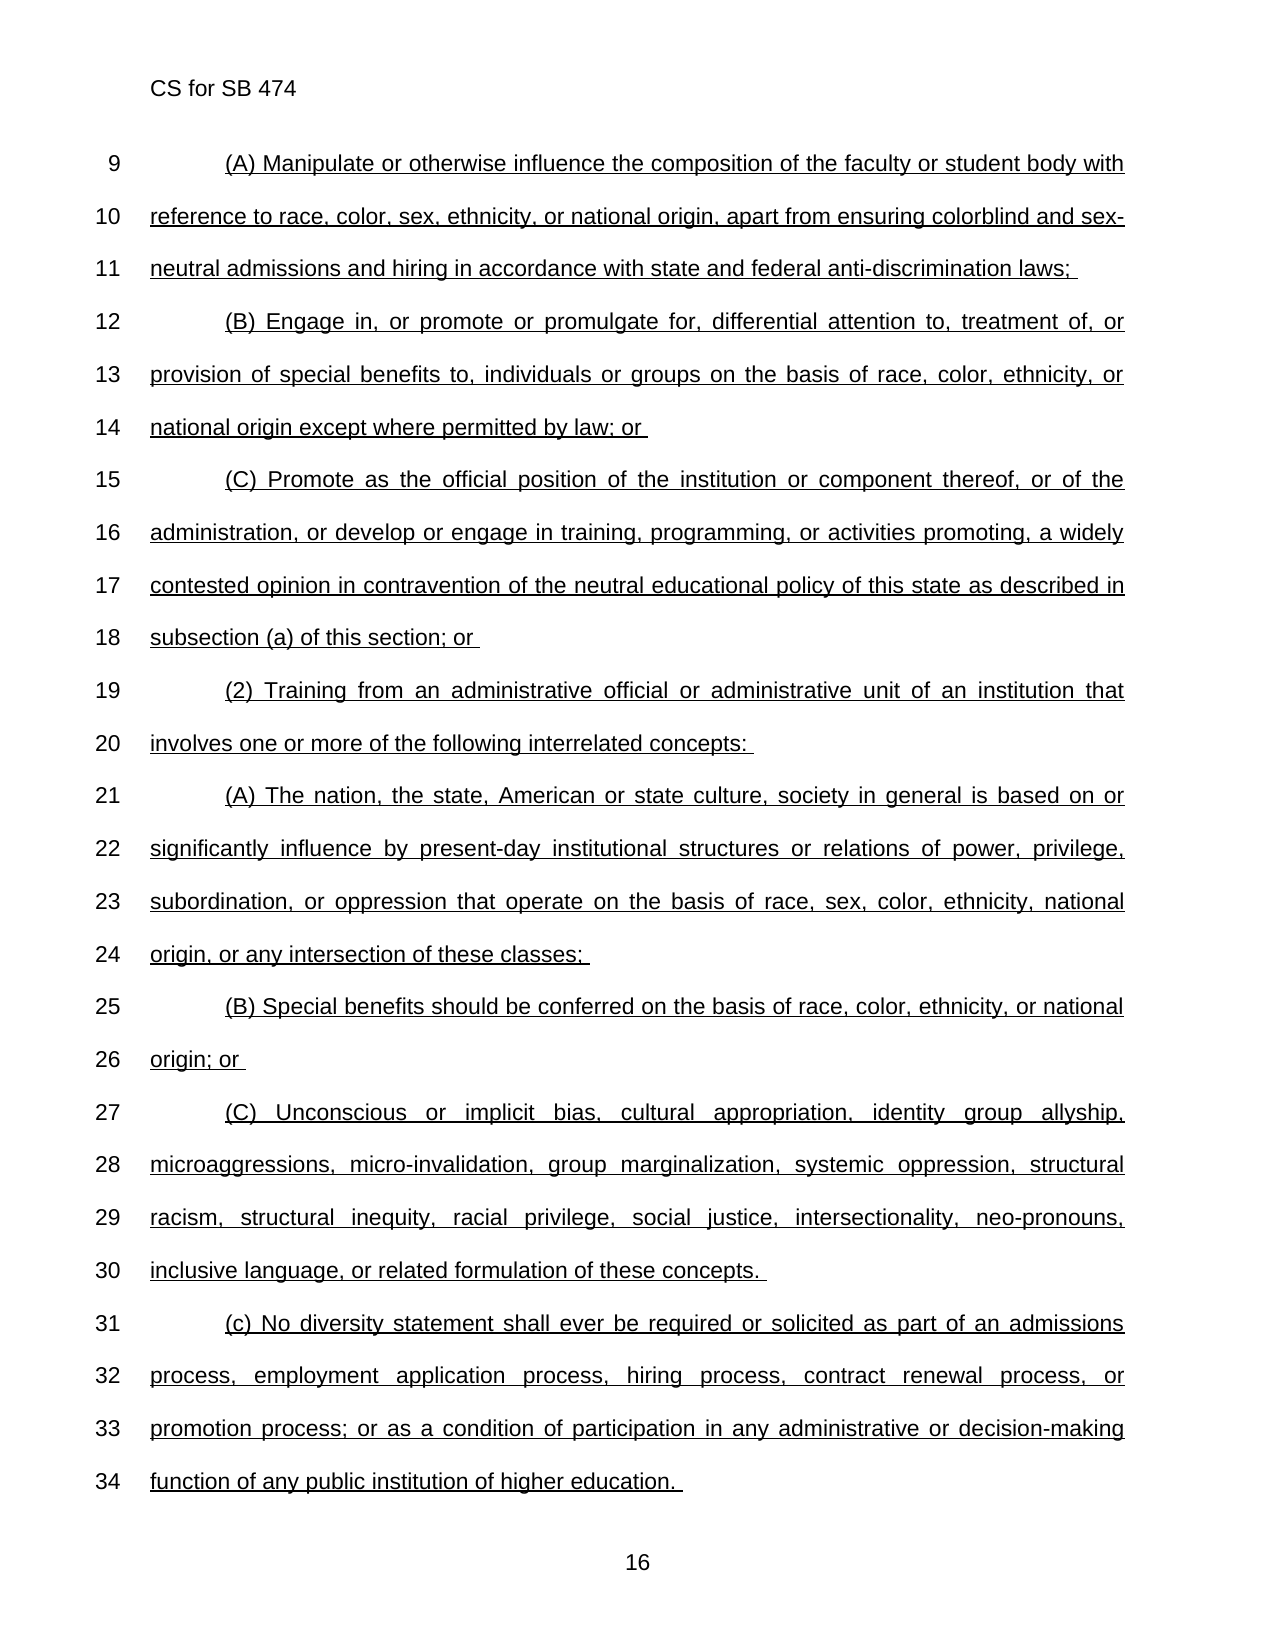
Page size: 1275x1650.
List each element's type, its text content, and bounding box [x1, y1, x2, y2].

text (C) Promote as the official position of the institution or component thereof, or of the administration, or develop or engage in training, programming, or activities promoting, a widely contested opinion in contravention of the neutral educational policy of this state as described in subsection (a) of this section; or [150, 466, 1125, 594]
text (A) The nation, the state, American or state culture, society in general is based on or significantly influence by present-day institutional structures or relations of power, privilege, subordination, or oppression that operate on the basis of race, sex, color, ethnicity, national origin, or any intersection of these classes; [150, 782, 1125, 858]
text (C) Unconscious or implicit bias, cultural appropriation, identity group allyship, microaggressions, micro-invalidation, group marginalization, systemic oppression, structural racism, structural inequity, racial privilege, social justice, intersectionality, neo-pronouns, inclusive language, or related formulation of these concepts. [150, 1099, 1125, 1174]
text (B) Engage in, or promote or promulgate for, differential attention to, treatment of, or provision of special benefits to, individuals or groups on the basis of race, color, ethnicity, or national origin except where permitted by law; or [150, 308, 1125, 440]
text (c) No diversity statement shall ever be required or solicited as part of an admissions process, employment application process, hiring process, contract renewal process, or promotion process; or as a condition of participation in any administrative or decision-making function of any public institution of higher education. [150, 1309, 1125, 1385]
text (A) The nation, the state, American or state culture, society in general is based on or significantly influence by present-day institutional structures or relations of power, privilege, subordination, or oppression that operate on the basis of race, sex, color, ethnicity, national origin, or any intersection of these classes; [150, 859, 1125, 911]
text (B) Special benefits should be conferred on the basis of race, color, ethnicity, or national origin; or [150, 993, 1125, 1072]
text (C) Promote as the official position of the institution or component thereof, or of the administration, or develop or engage in training, programming, or activities promoting, a widely contested opinion in contravention of the neutral educational policy of this state as described in subsection (a) of this section; or [150, 596, 1125, 651]
text (A) The nation, the state, American or state culture, society in general is based on or significantly influence by present-day institutional structures or relations of power, privilege, subordination, or oppression that operate on the basis of race, sex, color, ethnicity, national origin, or any intersection of these classes; [150, 912, 1125, 967]
text (c) No diversity statement shall ever be required or solicited as part of an admissions process, employment application process, hiring process, contract renewal process, or promotion process; or as a condition of participation in any administrative or decision-making function of any public institution of higher education. [150, 1439, 1125, 1494]
text (C) Unconscious or implicit bias, cultural appropriation, identity group allyship, microaggressions, micro-invalidation, group marginalization, systemic oppression, structural racism, structural inequity, racial privilege, social justice, intersectionality, neo-pronouns, inclusive language, or related formulation of these concepts. [150, 1228, 1125, 1283]
text (A) Manipulate or otherwise influence the composition of the faculty or student body with reference to race, color, sex, ethnicity, or national origin, apart from ensuring colorblind and sex-neutral admissions and hiring in accordance with state and federal anti-discrimination laws; [150, 150, 1125, 225]
text (2) Training from an administrative official or administrative unit of an institution that involves one or more of the following interrelated concepts: [150, 677, 1125, 756]
text (c) No diversity statement shall ever be required or solicited as part of an admissions process, employment application process, hiring process, contract renewal process, or promotion process; or as a condition of participation in any administrative or decision-making function of any public institution of higher education. [150, 1386, 1125, 1438]
text (C) Unconscious or implicit bias, cultural appropriation, identity group allyship, microaggressions, micro-invalidation, group marginalization, systemic oppression, structural racism, structural inequity, racial privilege, social justice, intersectionality, neo-pronouns, inclusive language, or related formulation of these concepts. [150, 1175, 1125, 1227]
text (A) Manipulate or otherwise influence the composition of the faculty or student body with reference to race, color, sex, ethnicity, or national origin, apart from ensuring colorblind and sex-neutral admissions and hiring in accordance with state and federal anti-discrimination laws; [150, 227, 1125, 282]
